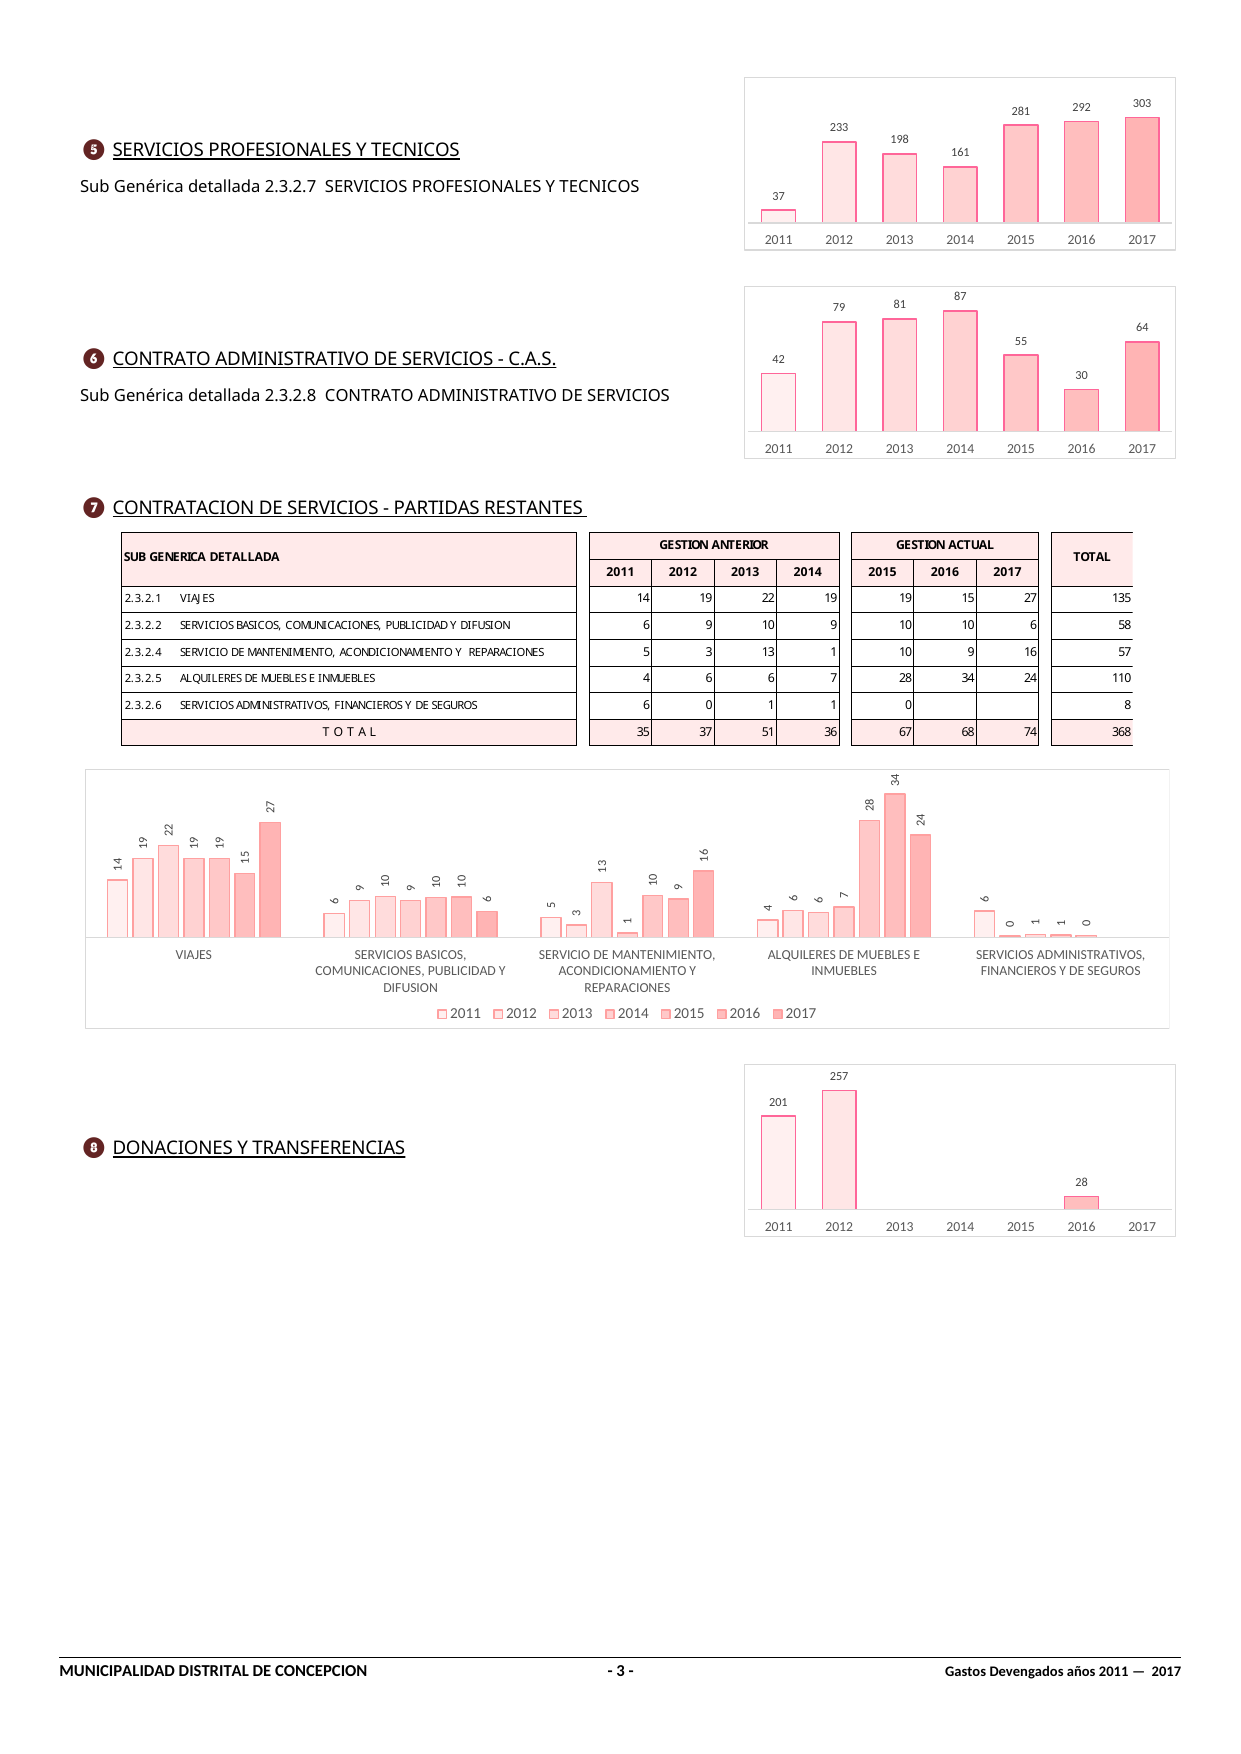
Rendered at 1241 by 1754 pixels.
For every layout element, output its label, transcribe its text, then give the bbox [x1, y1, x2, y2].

table_header [723, 279, 1195, 465]
table_header ❽ DONACIONES Y TRANSFERENCIAS [59, 1058, 723, 1243]
table_header ❻ CONTRATO ADMINISTRATIVO DE SERVICIOS - C.A.S. Sub Genérica detallada 2.3.2.8 CONTRATO ADMINISTRATIVO DE SERVICIOS [59, 279, 723, 465]
table_header [723, 71, 1195, 257]
table_header ❼ CONTRATACION DE SERVICIOS - PARTIDAS RESTANTES [59, 488, 1195, 1035]
table_header [723, 1058, 1195, 1243]
table_header ❺ SERVICIOS PROFESIONALES Y TECNICOS Sub Genérica detallada 2.3.2.7 SERVICIOS PROFESIONALES Y TECNICOS [59, 71, 723, 257]
